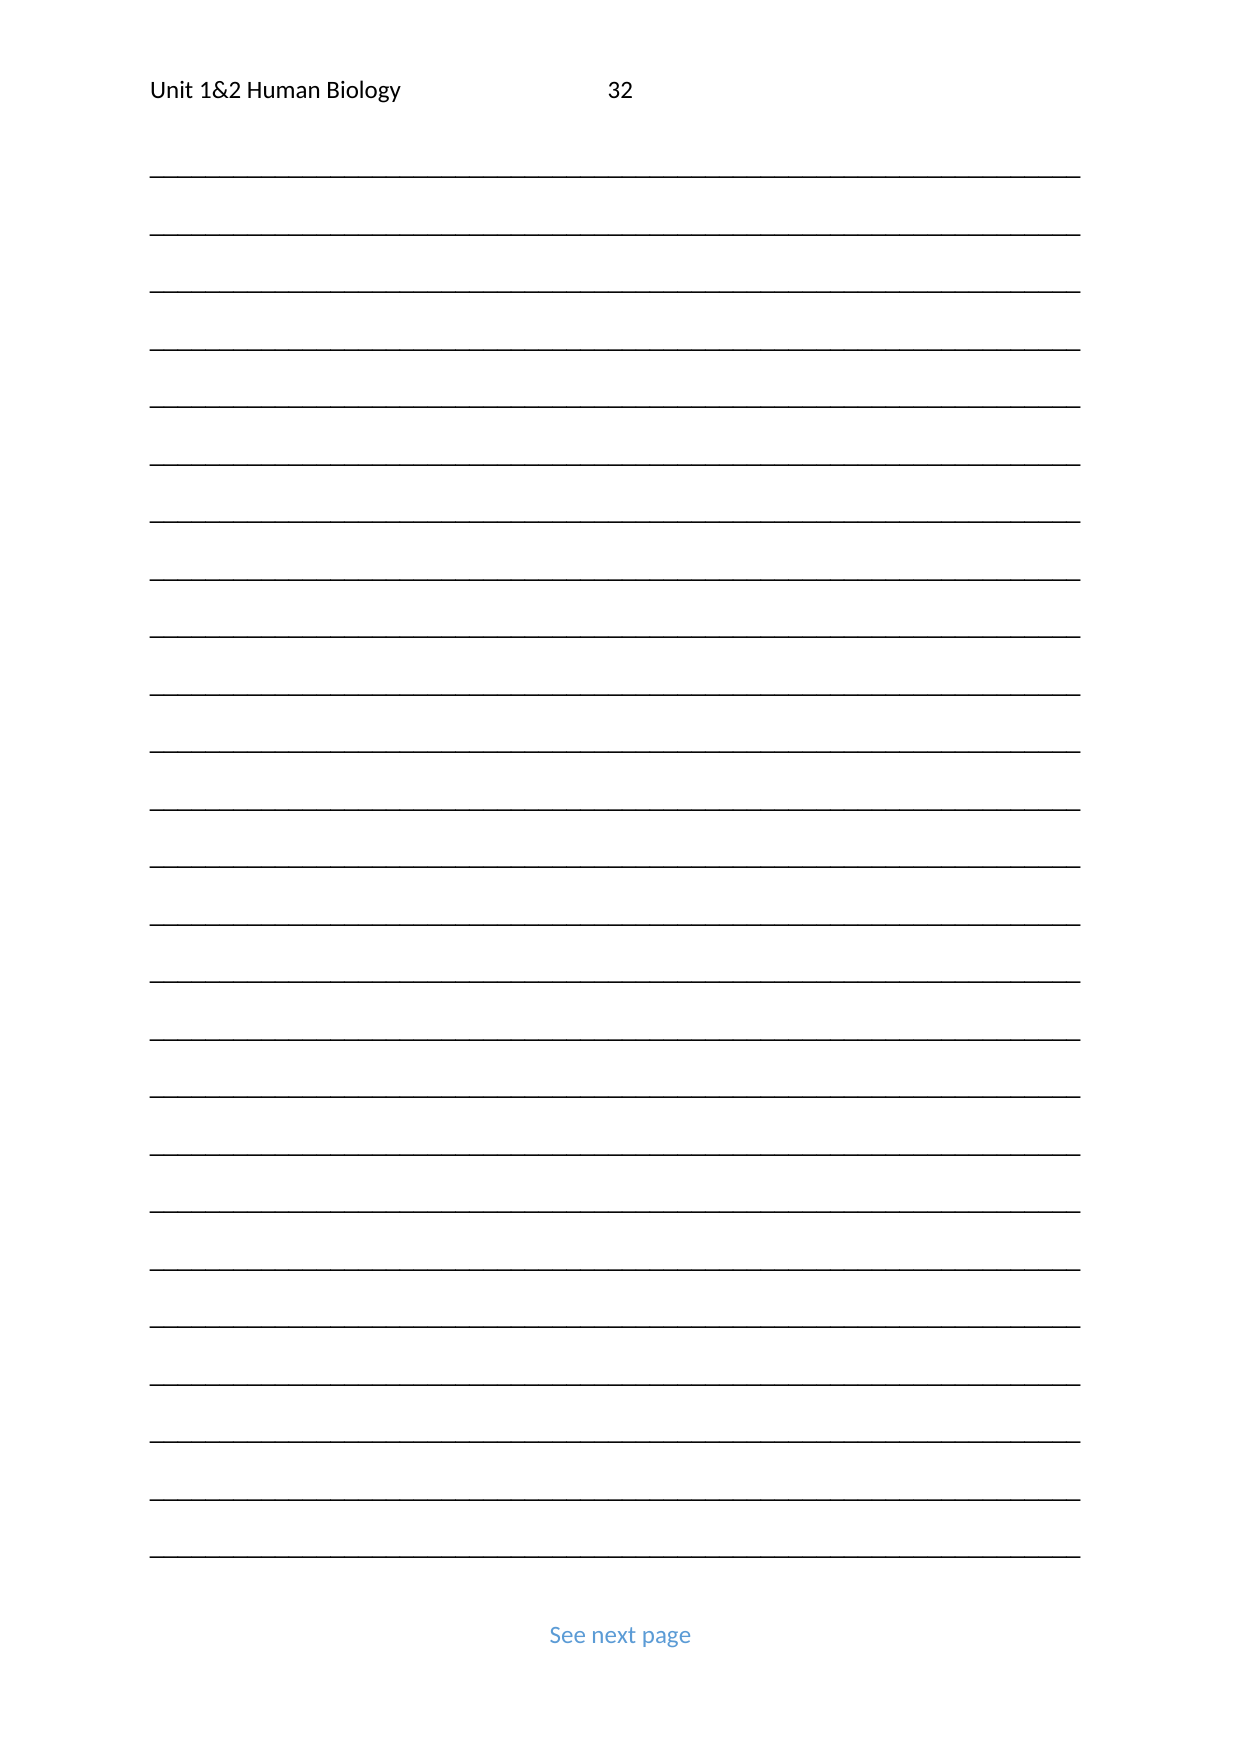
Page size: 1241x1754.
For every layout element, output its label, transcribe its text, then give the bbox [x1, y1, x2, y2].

text ___________________________________________________________________ [150, 380, 1090, 409]
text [150, 1472, 1090, 1559]
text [150, 150, 1090, 351]
